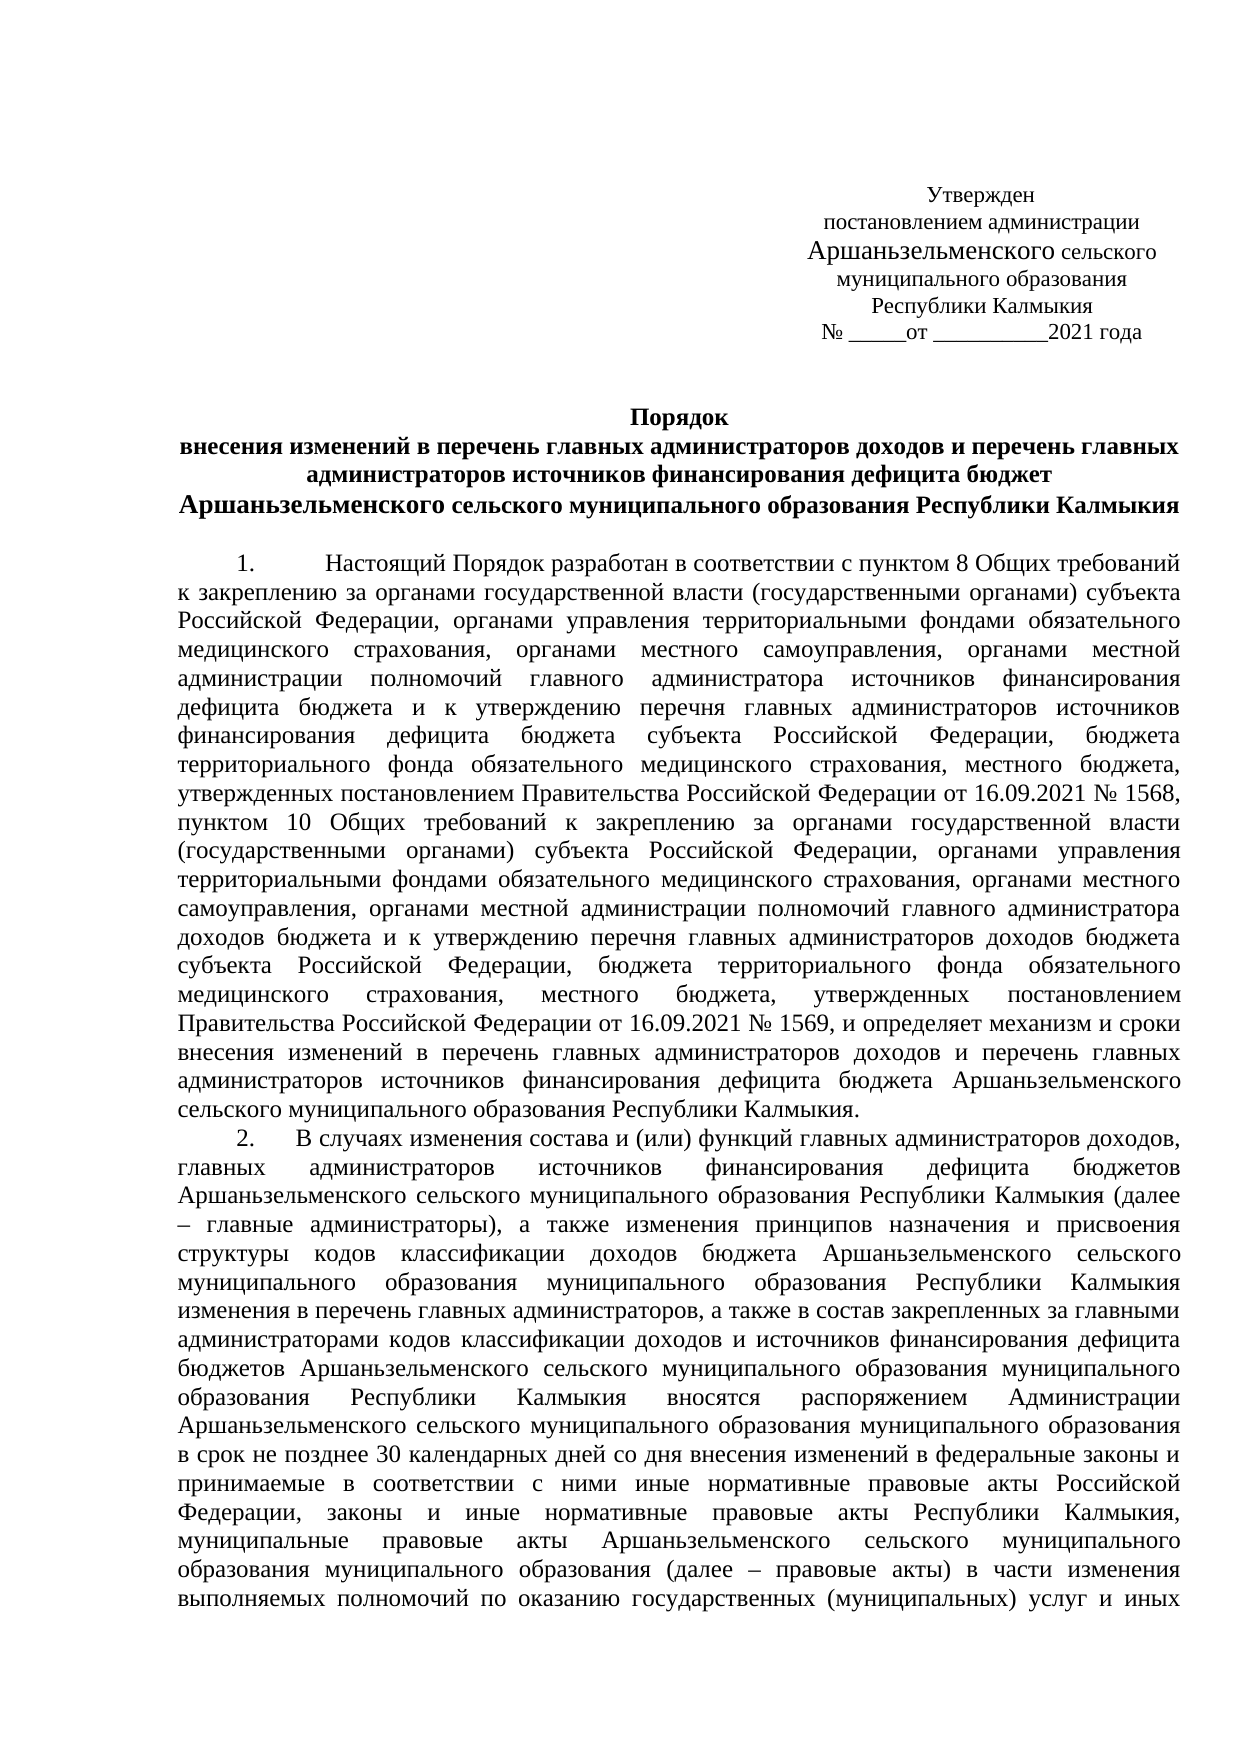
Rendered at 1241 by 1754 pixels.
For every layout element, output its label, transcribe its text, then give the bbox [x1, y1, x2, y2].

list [177, 1123, 1181, 1612]
text постановлением администрации [782, 208, 1181, 234]
text внесения изменений в перечень главных администраторов доходов и перечень главных администраторов источников финансирования дефицита бюджет Аршаньзельменского сельского муниципального образования Республики Калмыкия [177, 431, 1181, 519]
text Порядок [177, 402, 1181, 431]
text Аршаньзельменского сельского муниципального образования Республики Калмыкия [782, 234, 1181, 318]
text Утвержден [841, 182, 1181, 208]
list Настоящий Порядок разработан в соответствии с пунктом 8 Общих требований к закреплению за органами государственной власти (государственными органами) субъекта Российской Федерации, органами управления территориальными фондами обязательного медицинского страхования, органами местного самоуправления, органами местной администрации полномочий главного администратора источников финансирования дефицита бюджета и к утверждению перечня главных администраторов источников финансирования дефицита бюджета субъекта Российской Федерации, бюджета территориального фонда обязательного медицинского страхования, местного бюджета, утвержденных постановлением Правительства Российской Федерации от 16.09.2021 № 1568, пунктом 10 Общих требований к закреплению за органами государственной власти (государственными органами) субъекта Российской Федерации, органами управления территориальными фондами обязательного медицинского страхования, органами местного самоуправления, органами местной администрации полномочий главного администратора доходов бюджета и к утверждению перечня главных администраторов доходов бюджета субъекта Российской Федерации, бюджета территориального фонда обязательного медицинского страхования, местного бюджета, утвержденных постановлением Правительства Российской Федерации от 16.09.2021 № 1569, и определяет механизм и сроки внесения изменений в перечень главных администраторов доходов и перечень главных администраторов источников финансирования дефицита бюджета Аршаньзельменского сельского муниципального образования Республики Калмыкия. [177, 548, 1181, 1123]
text № _____от __________2021 года [782, 318, 1181, 344]
